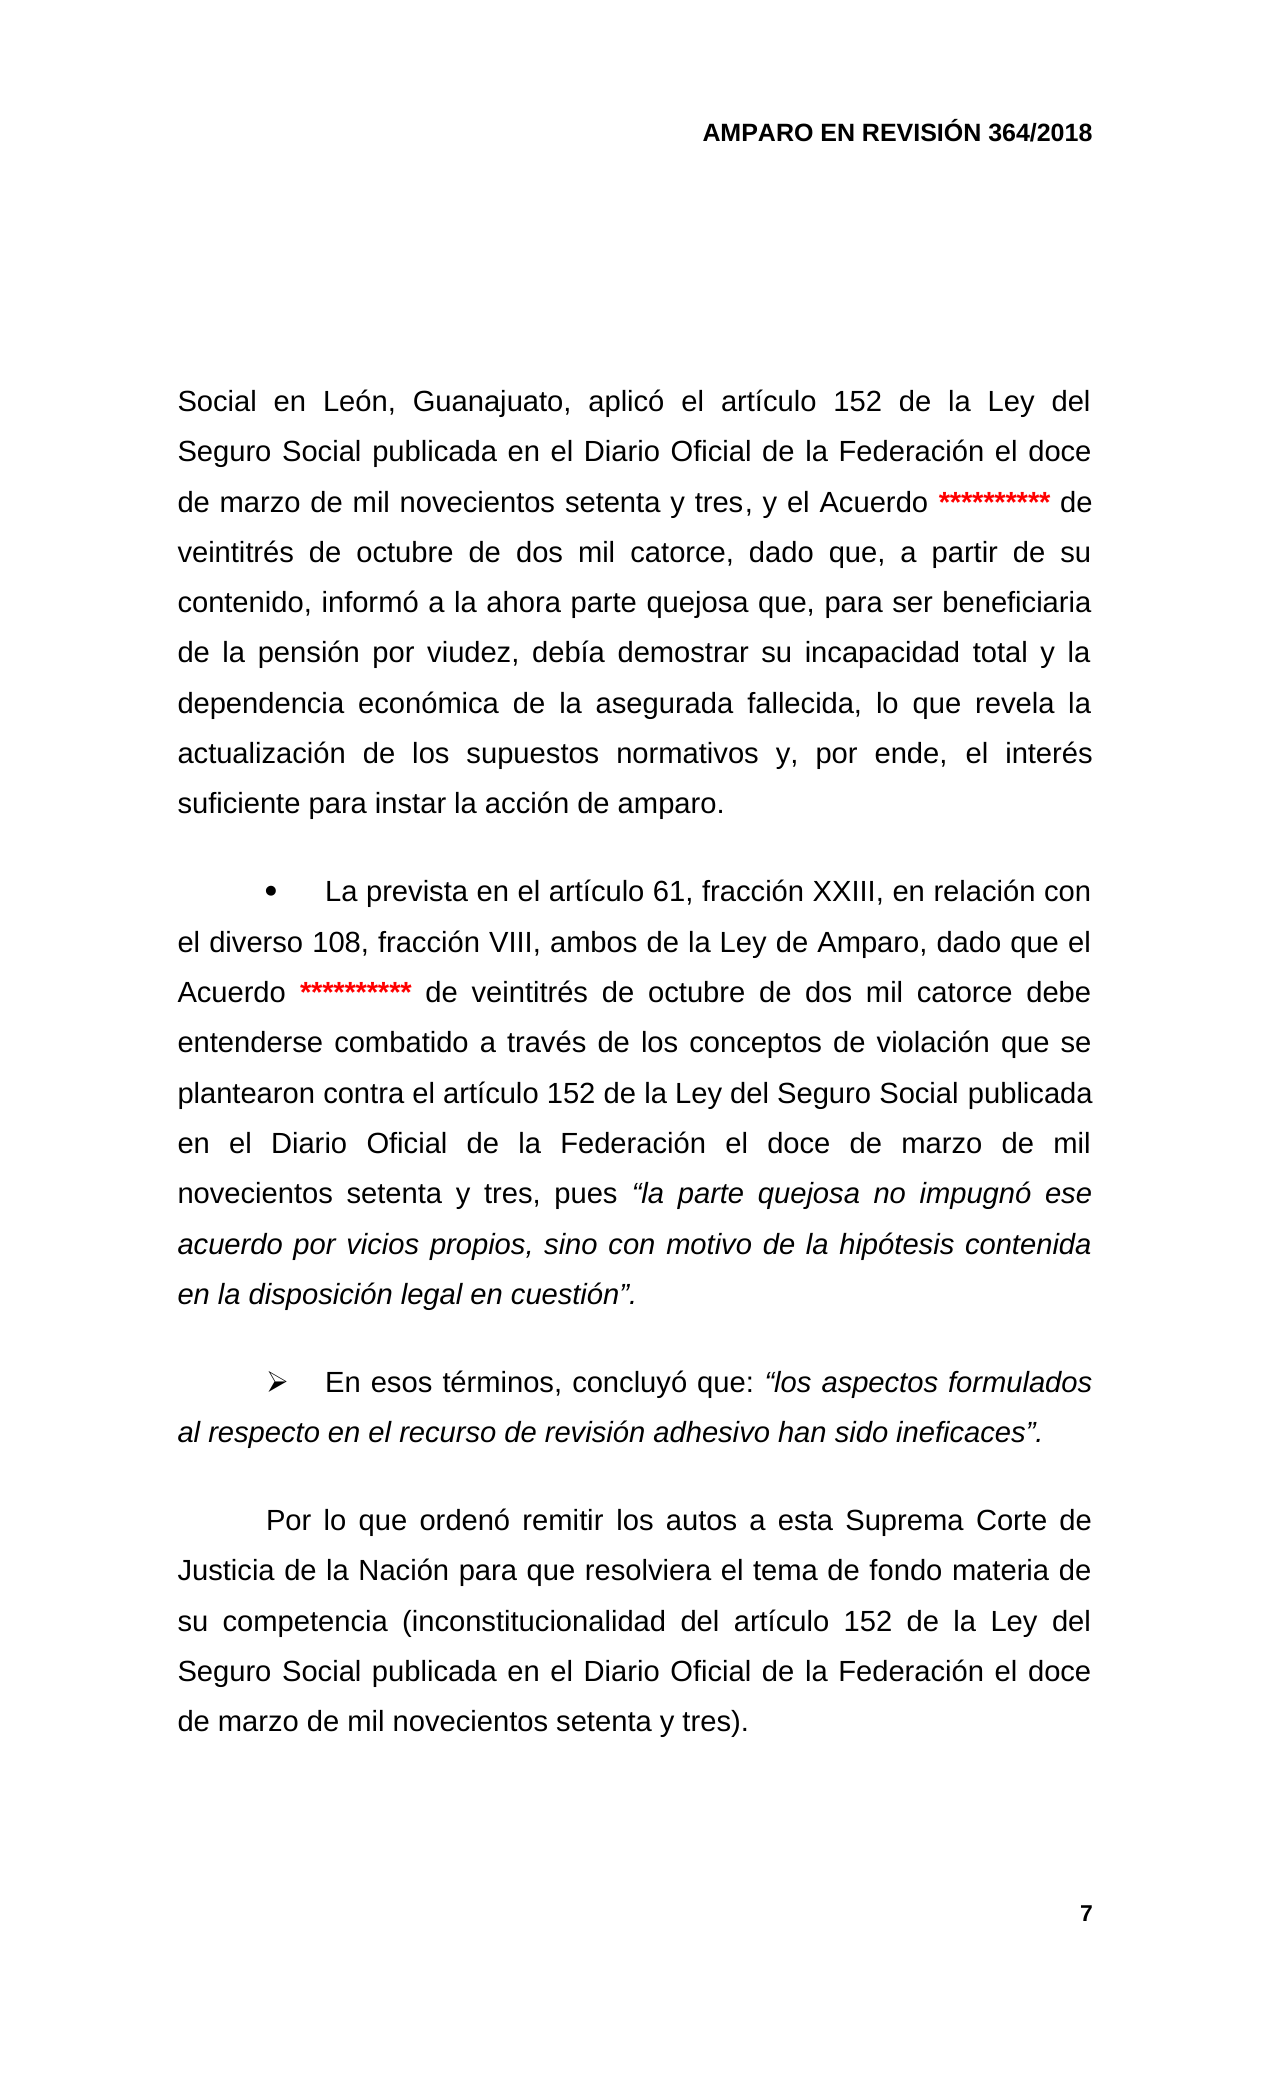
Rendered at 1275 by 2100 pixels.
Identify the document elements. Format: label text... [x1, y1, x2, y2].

list La prevista en el artículo 61, fracción XXIII, en relación con el diverso 108, fracción VIII, ambos de la Ley de Amparo, dado que el Acuerdo ********** de veintitrés de octubre de dos mil catorce debe entenderse combatido a través de los conceptos de violación que se plantearon contra el artículo 152 de la Ley del Seguro Social publicada en el Diario Oficial de la Federación el doce de marzo de mil novecientos setenta y tres, pues “la parte quejosa no impugnó ese acuerdo por vicios propios, sino con motivo de la hipótesis contenida en la disposición legal en cuestión”. [177, 874, 1092, 1311]
text Por lo que ordenó remitir los autos a esta Suprema Corte de Justicia de la Nación para que resolviera el tema de fondo materia de su competencia (inconstitucionalidad del artículo 152 de la Ley del Seguro Social publicada en el Diario Oficial de la Federación el doce de marzo de mil novecientos setenta y tres). [177, 1503, 1092, 1738]
list En esos términos, concluyó que: “los aspectos formulados al respecto en el recurso de revisión adhesivo han sido ineficaces”. [177, 1365, 1092, 1449]
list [177, 384, 1092, 820]
